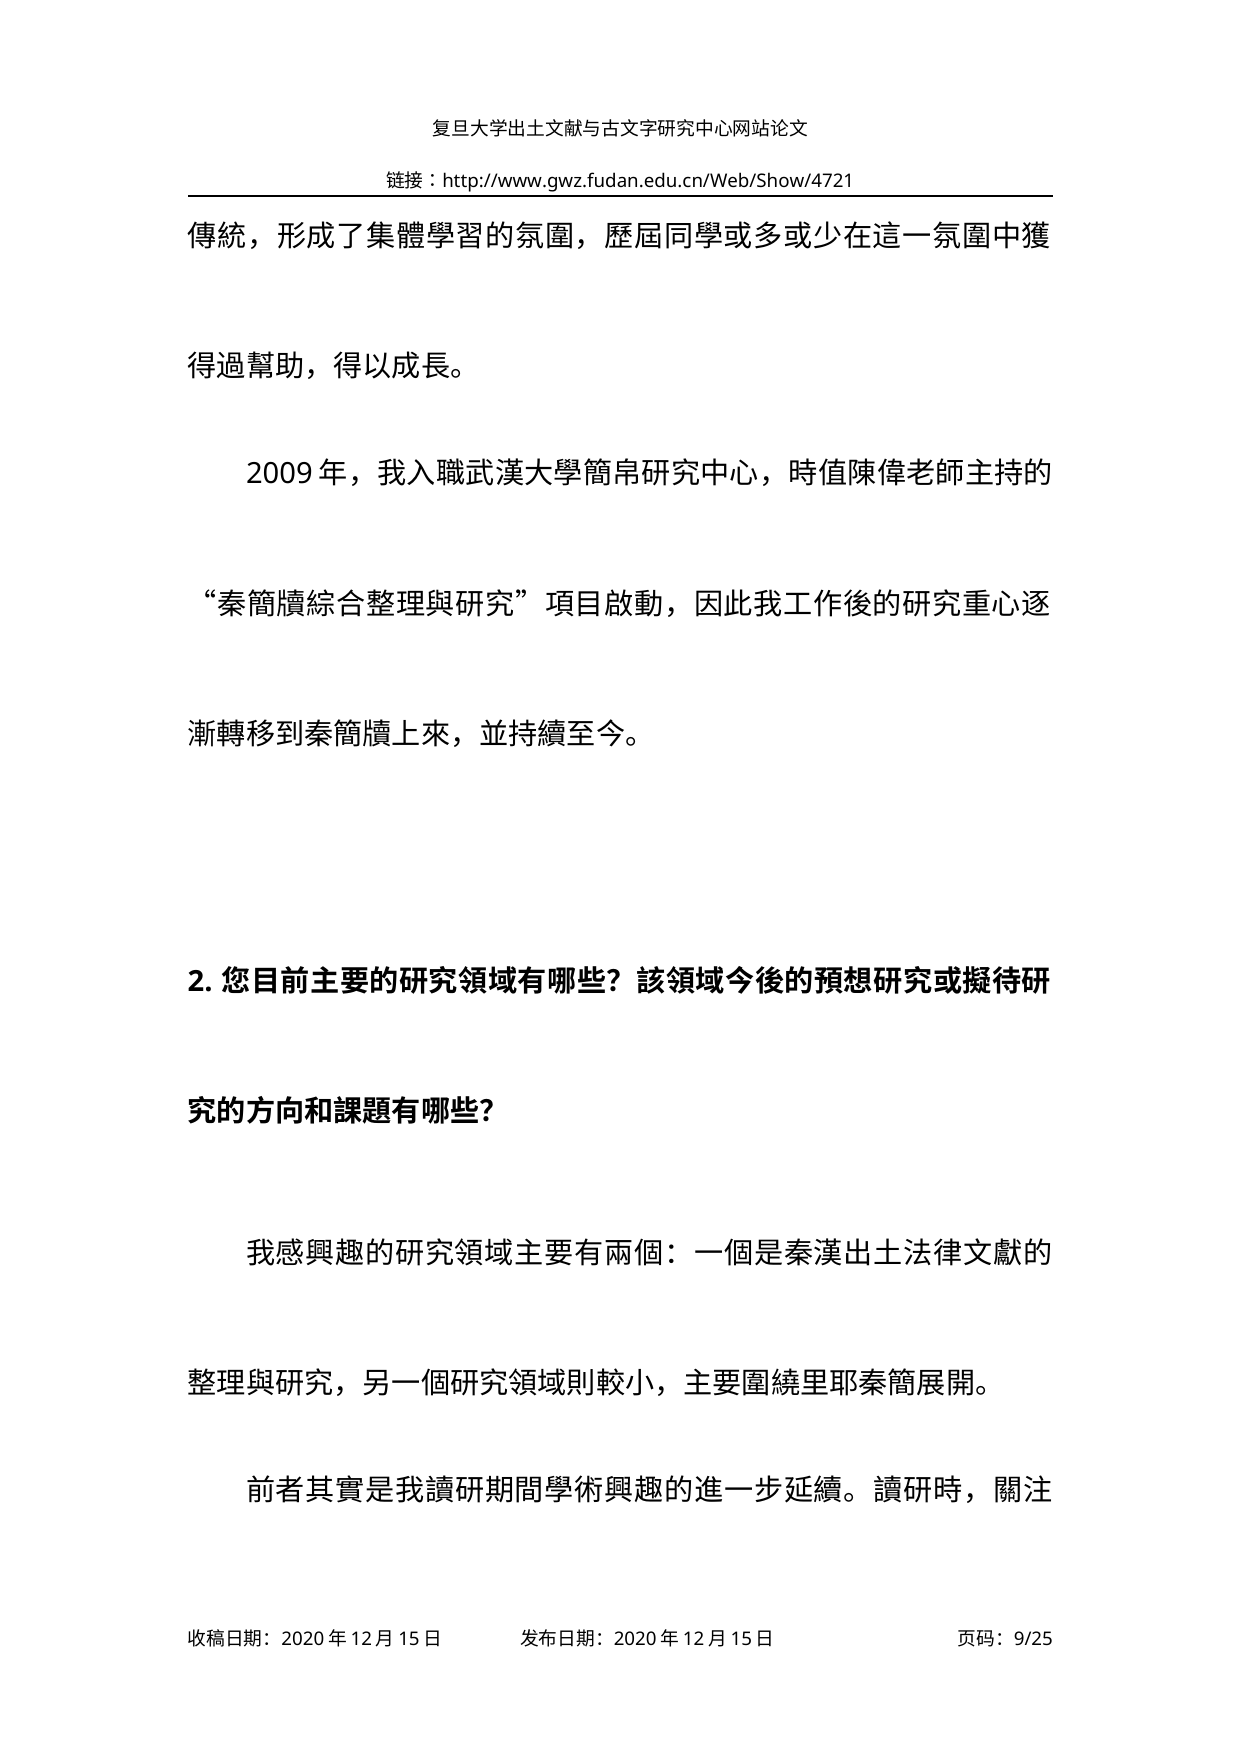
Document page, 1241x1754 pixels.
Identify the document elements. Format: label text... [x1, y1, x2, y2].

subtitle 2. 您目前主要的研究領域有哪些？該領域今後的預想研究或擬待研究的方向和課題有哪些？ [187, 946, 1053, 1141]
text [187, 1455, 1053, 1520]
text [187, 202, 1053, 397]
text 2009年，我入職武漢大學簡帛研究中心，時值陳偉老師主持的“秦簡牘綜合整理與研究”項目啟動，因此我工作後的研究重心逐漸轉移到秦簡牘上來，並持續至今。 [187, 439, 1053, 764]
text 我感興趣的研究領域主要有兩個：一個是秦漢出土法律文獻的整理與研究，另一個研究領域則較小，主要圍繞里耶秦簡展開。 [187, 1218, 1053, 1413]
